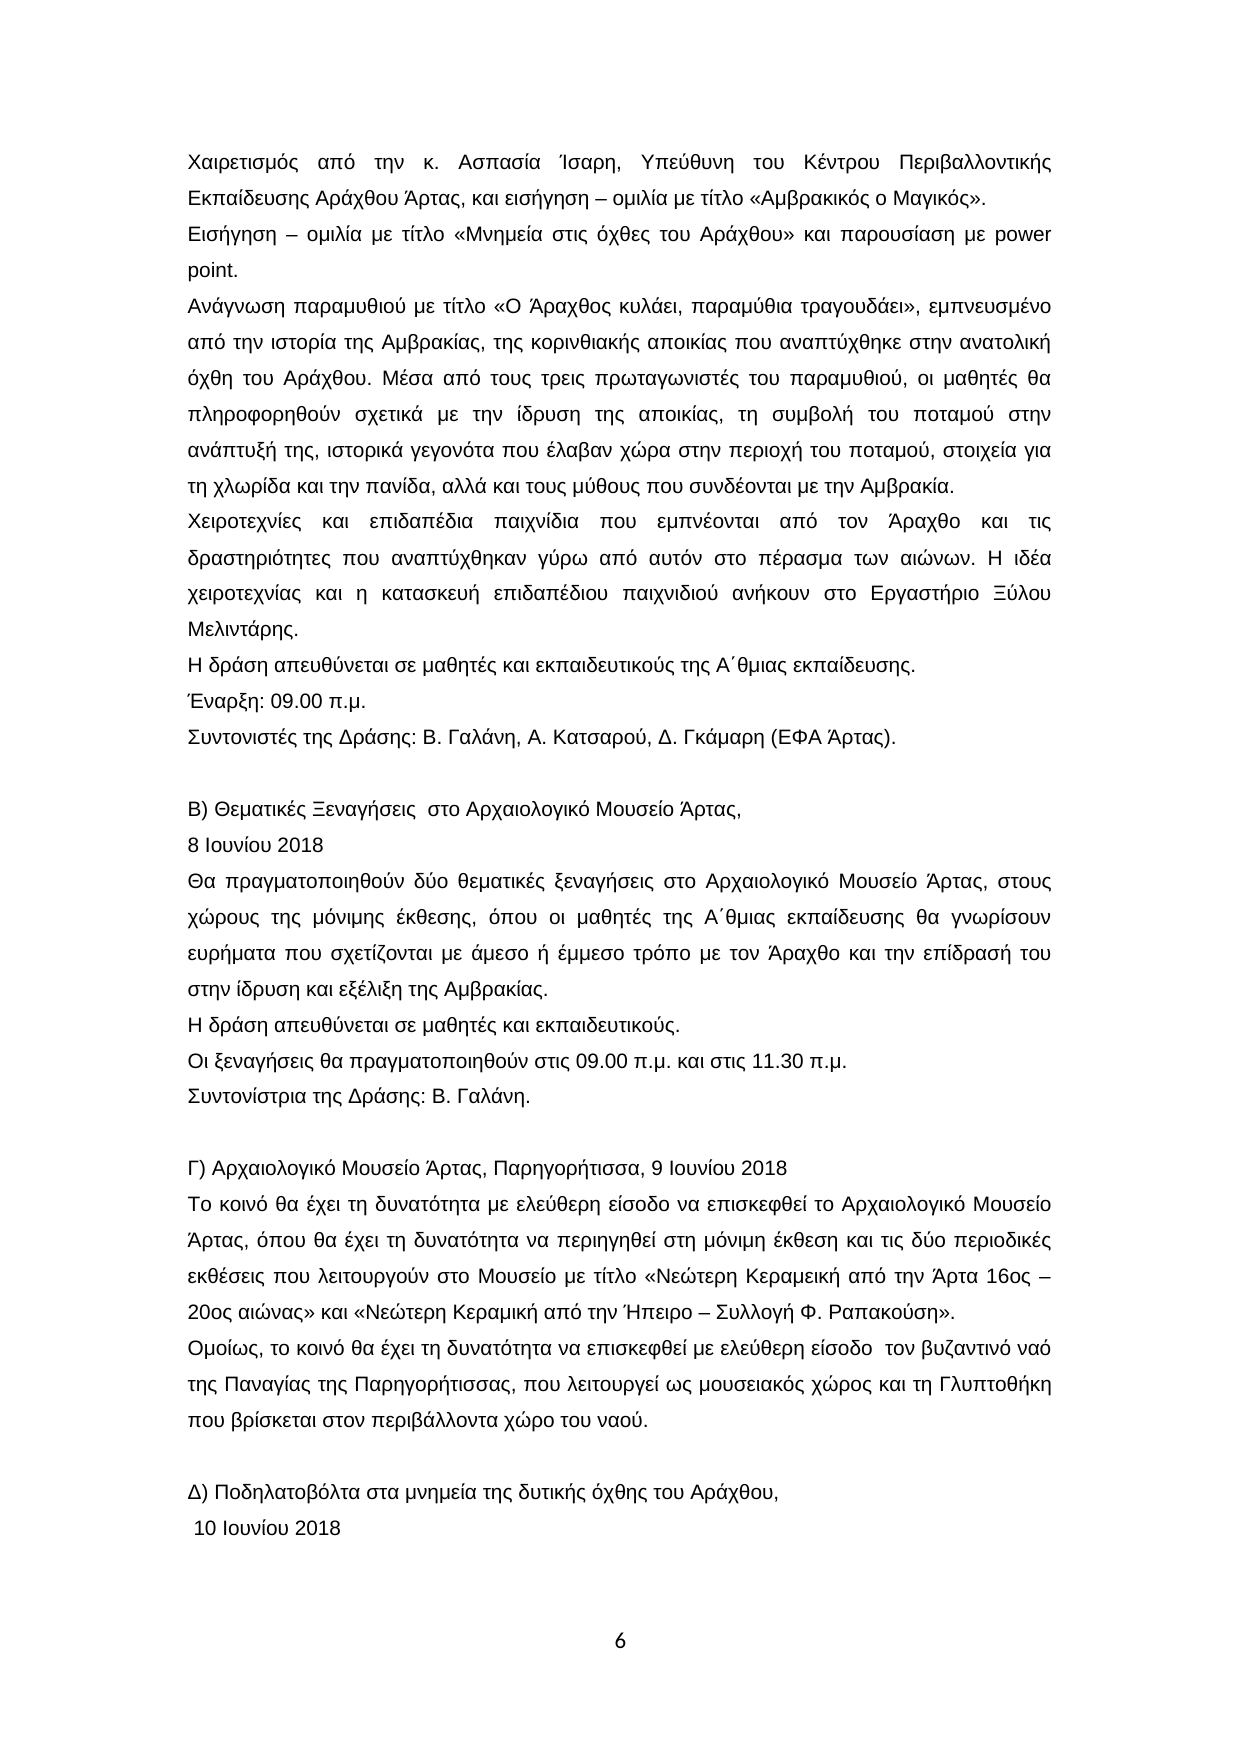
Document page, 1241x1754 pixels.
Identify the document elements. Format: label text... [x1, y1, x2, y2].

text Γ) Αρχαιολογικό Μουσείο Άρτας, Παρηγορήτισσα, 9 Ιουνίου 2018 [187, 1156, 1053, 1180]
text Συντονίστρια της Δράσης: Β. Γαλάνη. [187, 1084, 1053, 1108]
text Το κοινό θα έχει τη δυνατότητα με ελεύθερη είσοδο να επισκεφθεί το Αρχαιολογικό Μουσείο Άρτας, όπου θα έχει τη δυνατότητα να περιηγηθεί στη μόνιμη έκθεση και τις δύο περιοδικές εκθέσεις που λειτουργούν στο Μουσείο με τίτλο «Νεώτερη Κεραμεική από την Άρτα 16ος – 20ος αιώνας» και «Νεώτερη Κεραμική από την Ήπειρο – Συλλογή Φ. Ραπακούση». [187, 1192, 1053, 1324]
text Δ) Ποδηλατοβόλτα στα μνημεία της δυτικής όχθης του Αράχθου, [187, 1480, 1053, 1504]
text Η δράση απευθύνεται σε μαθητές και εκπαιδευτικούς της Α΄θμιας εκπαίδευσης. [187, 653, 1053, 677]
text 10 Ιουνίου 2018 [187, 1516, 1053, 1539]
text Χαιρετισμός από την κ. Ασπασία Ίσαρη, Υπεύθυνη του Κέντρου Περιβαλλοντικής Εκπαίδευσης Αράχθου Άρτας, και εισήγηση – ομιλία με τίτλο «Αμβρακικός ο Μαγικός». [187, 150, 1053, 210]
text 8 Ιουνίου 2018 [187, 833, 1053, 857]
text Οι ξεναγήσεις θα πραγματοποιηθούν στις 09.00 π.μ. και στις 11.30 π.μ. [187, 1048, 1053, 1072]
text Ανάγνωση παραμυθιού με τίτλο «Ο Άραχθος κυλάει, παραμύθια τραγουδάει», εμπνευσμένο από την ιστορία της Αμβρακίας, της κορινθιακής αποικίας που αναπτύχθηκε στην ανατολική όχθη του Αράχθου. Μέσα από τους τρεις πρωταγωνιστές του παραμυθιού, οι μαθητές θα πληροφορηθούν σχετικά με την ίδρυση της αποικίας, τη συμβολή του ποταμού στην ανάπτυξή της, ιστορικά γεγονότα που έλαβαν χώρα στην περιοχή του ποταμού, στοιχεία για τη χλωρίδα και την πανίδα, αλλά και τους μύθους που συνδέονται με την Αμβρακία. [187, 294, 1053, 497]
text Συντονιστές της Δράσης: Β. Γαλάνη, Α. Κατσαρού, Δ. Γκάμαρη (ΕΦΑ Άρτας). [187, 725, 1053, 749]
text Εισήγηση – ομιλία με τίτλο «Μνημεία στις όχθες του Αράχθου» και παρουσίαση με power point. [187, 222, 1053, 282]
text Β) Θεματικές Ξεναγήσεις στο Αρχαιολογικό Μουσείο Άρτας, [187, 797, 1053, 821]
text Η δράση απευθύνεται σε μαθητές και εκπαιδευτικούς. [187, 1012, 1053, 1036]
text Ομοίως, το κοινό θα έχει τη δυνατότητα να επισκεφθεί με ελεύθερη είσοδο τον βυζαντινό ναό της Παναγίας της Παρηγορήτισσας, που λειτουργεί ως μουσειακός χώρος και τη Γλυπτοθήκη που βρίσκεται στον περιβάλλοντα χώρο του ναού. [187, 1336, 1053, 1432]
text Χειροτεχνίες και επιδαπέδια παιχνίδια που εμπνέονται από τον Άραχθο και τις δραστηριότητες που αναπτύχθηκαν γύρω από αυτόν στο πέρασμα των αιώνων. Η ιδέα χειροτεχνίας και η κατασκευή επιδαπέδιου παιχνιδιού ανήκουν στο Εργαστήριο Ξύλου Μελιντάρης. [187, 509, 1053, 641]
text Θα πραγματοποιηθούν δύο θεματικές ξεναγήσεις στο Αρχαιολογικό Μουσείο Άρτας, στους χώρους της μόνιμης έκθεσης, όπου οι μαθητές της Α΄θμιας εκπαίδευσης θα γνωρίσουν ευρήματα που σχετίζονται με άμεσο ή έμμεσο τρόπο με τον Άραχθο και την επίδρασή του στην ίδρυση και εξέλιξη της Αμβρακίας. [187, 869, 1053, 1001]
text Έναρξη: 09.00 π.μ. [187, 689, 1053, 713]
